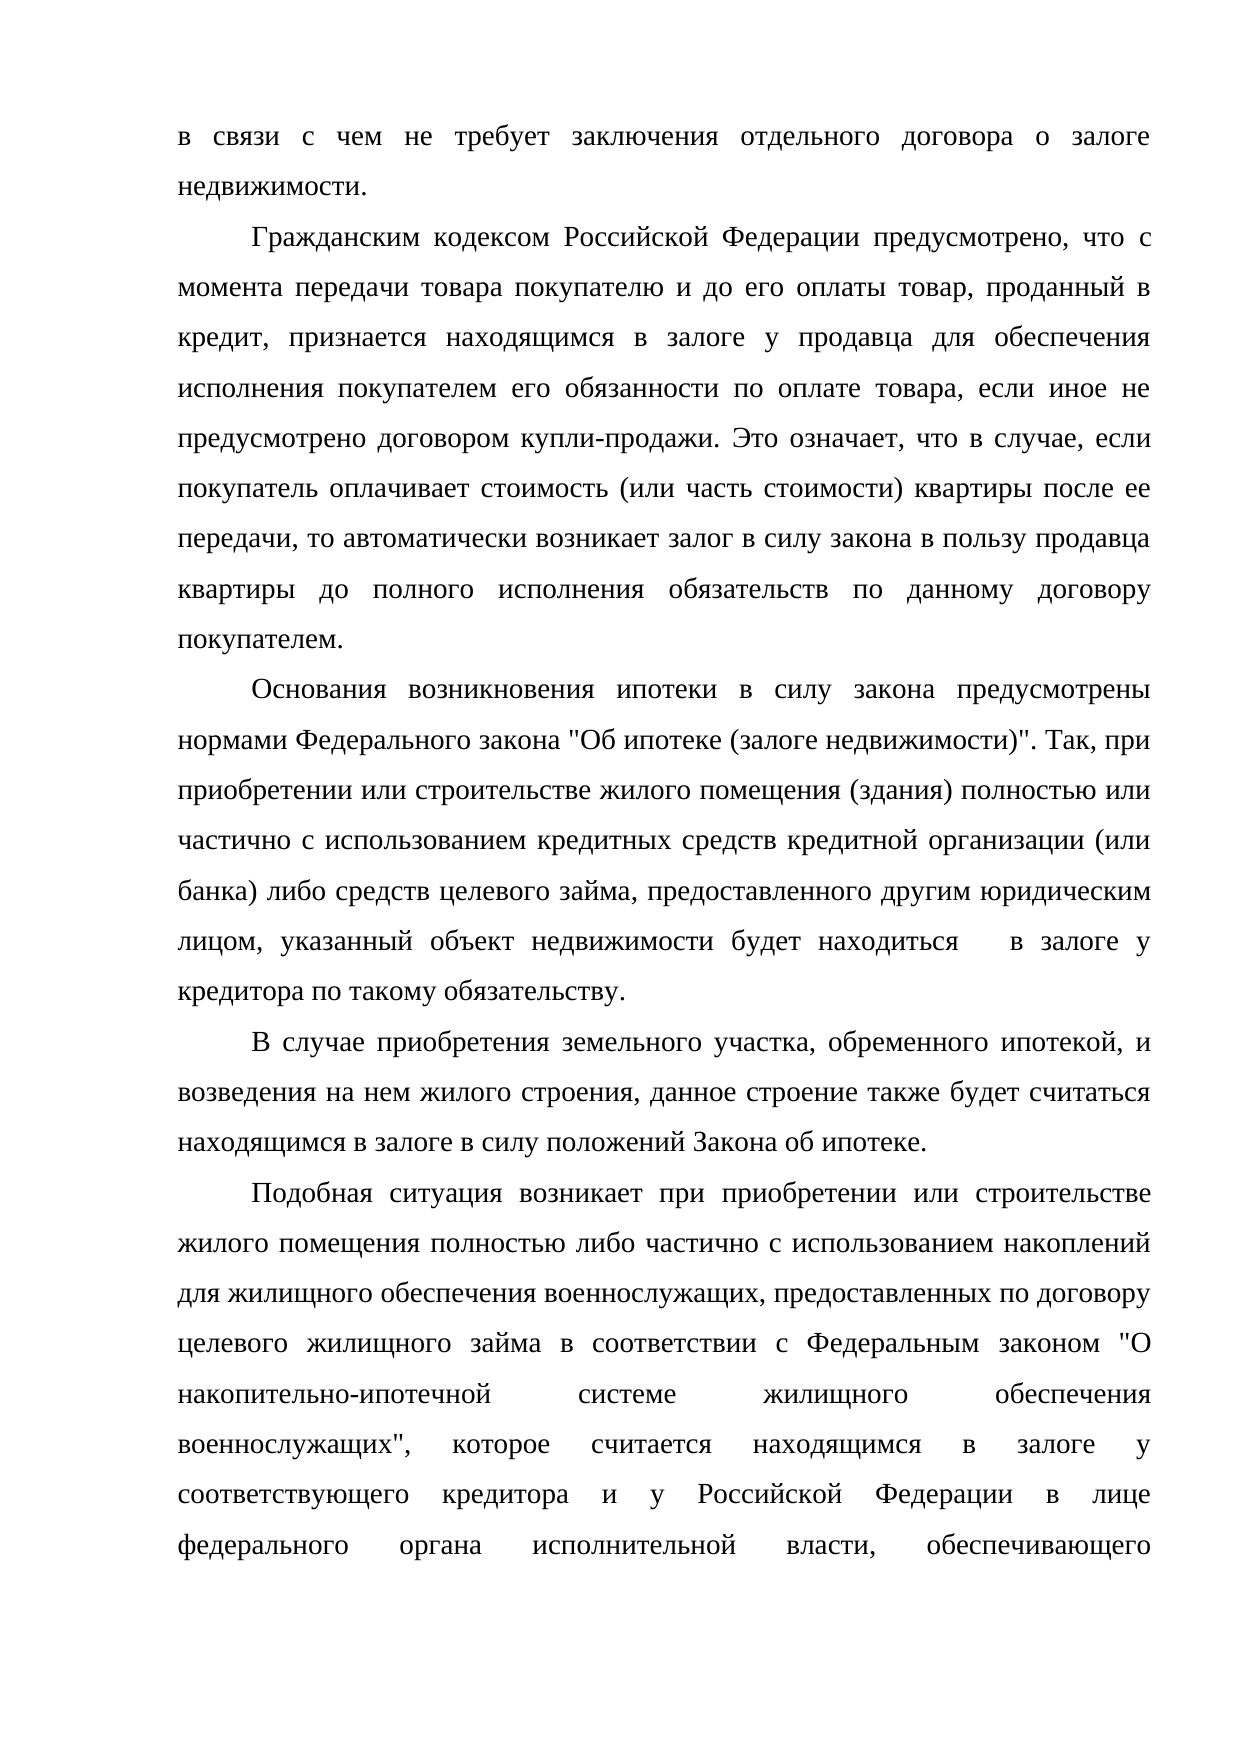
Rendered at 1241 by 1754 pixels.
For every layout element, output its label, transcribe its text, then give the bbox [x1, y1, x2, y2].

text Основания возникновения ипотеки в силу закона предусмотрены нормами Федерального закона "Об ипотеке (залоге недвижимости)". Так, при приобретении или строительстве жилого помещения (здания) полностью или частично с использованием кредитных средств кредитной организации (или банка) либо средств целевого займа, предоставленного другим юридическим лицом, указанный объект недвижимости будет находиться в залоге у кредитора по такому обязательству. [177, 672, 1152, 1007]
text Гражданским кодексом Российской Федерации предусмотрено, что с момента передачи товара покупателю и до его оплаты товар, проданный в кредит, признается находящимся в залоге у продавца для обеспечения исполнения покупателем его обязанности по оплате товара, если иное не предусмотрено договором купли-продажи. Это означает, что в случае, если покупатель оплачивает стоимость (или часть стоимости) квартиры после ее передачи, то автоматически возникает залог в силу закона в пользу продавца квартиры до полного исполнения обязательств по данному договору покупателем. [177, 219, 1152, 655]
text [177, 118, 1152, 202]
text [177, 1175, 1152, 1560]
text В случае приобретения земельного участка, обременного ипотекой, и возведения на нем жилого строения, данное строение также будет считаться находящимся в залоге в силу положений Закона об ипотеке. [177, 1024, 1152, 1158]
